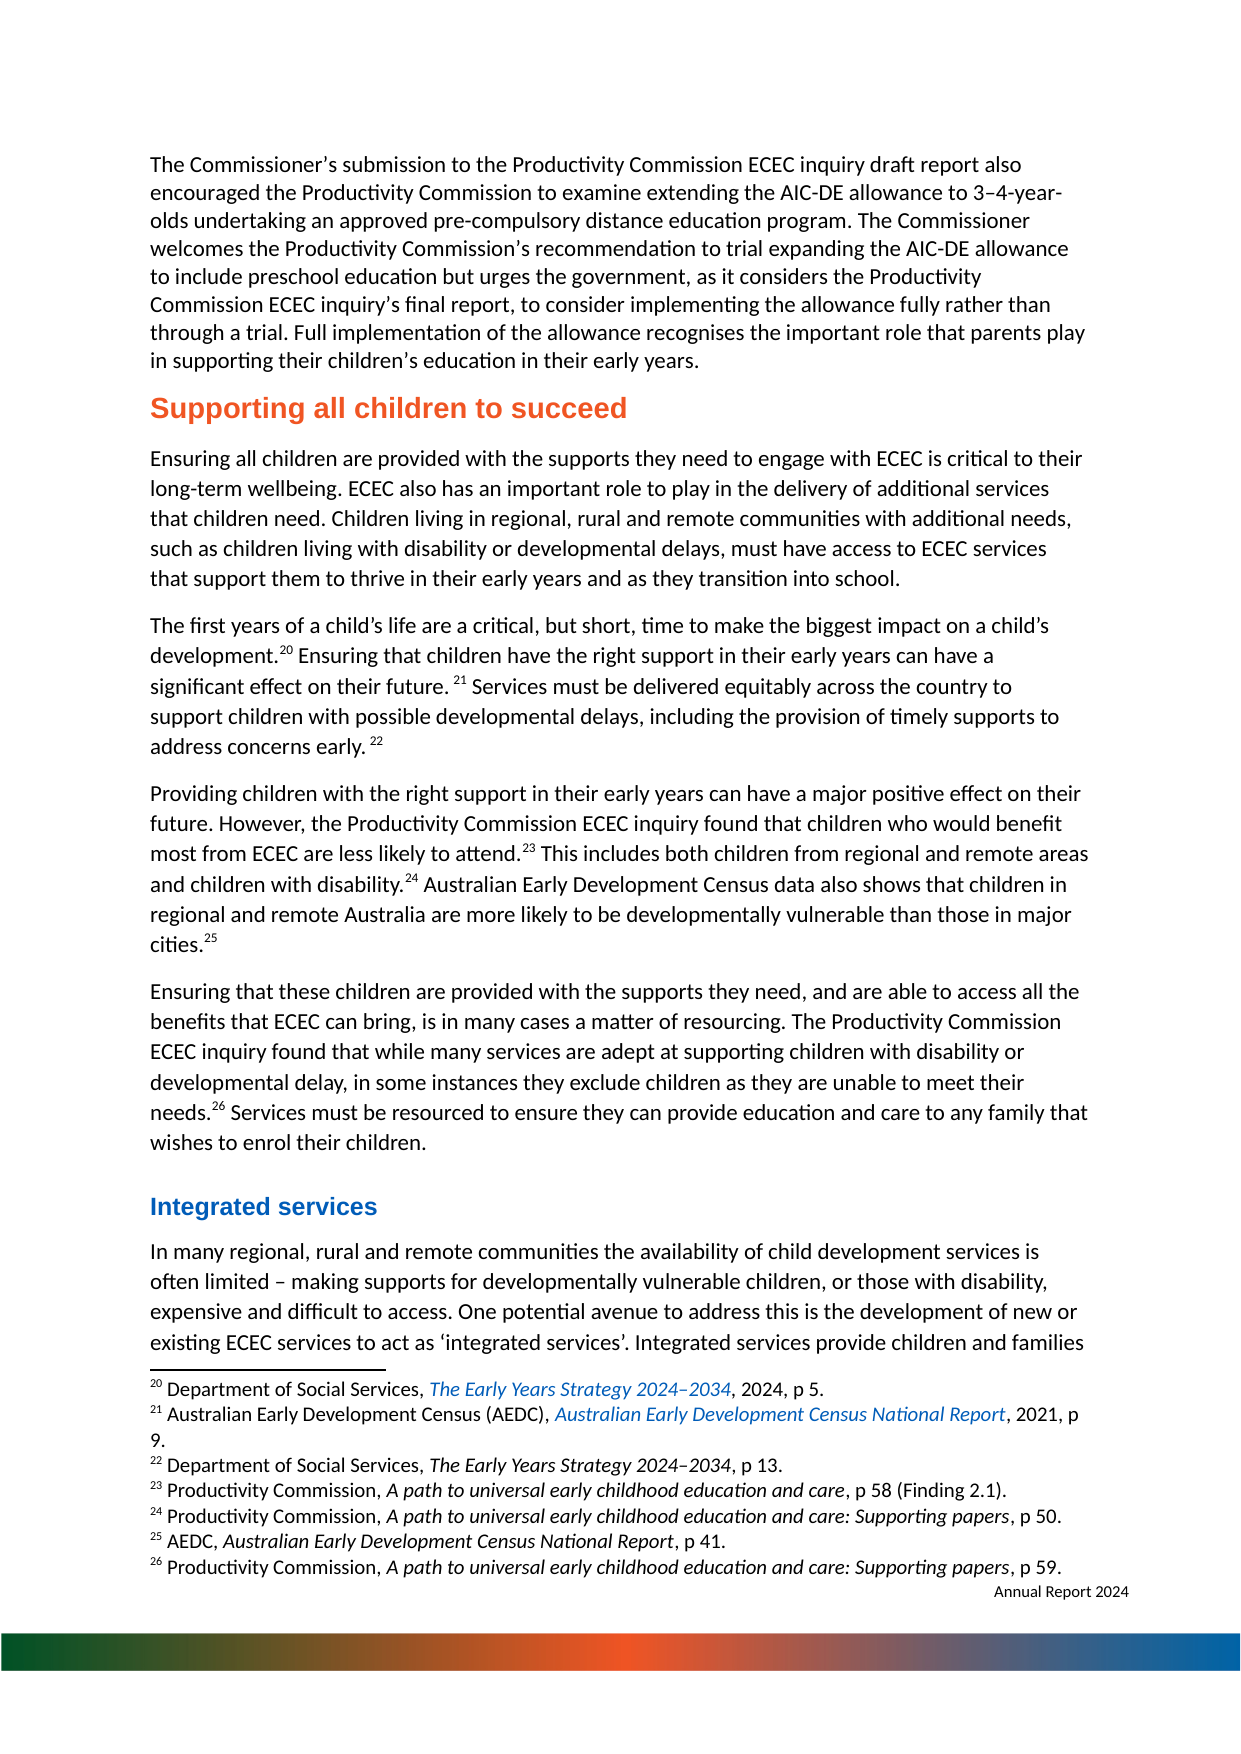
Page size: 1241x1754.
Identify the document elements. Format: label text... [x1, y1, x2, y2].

text Ensuring that these children are provided with the supports they need, and are able to access all the benefits that ECEC can bring, is in many cases a matter of resourcing. The Productivity Commission ECEC inquiry found that while many services are adept at supporting children with disability or developmental delay, in some instances they exclude children as they are unable to meet their needs. Services must be resourced to ensure they can provide education and care to any family that wishes to enrol their children. [150, 977, 1090, 1156]
text The Commissioner’s submission to the Productivity Commission ECEC inquiry draft report also encouraged the Productivity Commission to examine extending the AIC-DE allowance to 3–4-year-olds undertaking an approved pre-compulsory distance education program. The Commissioner welcomes the Productivity Commission’s recommendation to trial expanding the AIC-DE allowance to include preschool education but urges the government, as it considers the Productivity Commission ECEC inquiry’s final report, to consider implementing the allowance fully rather than through a trial. Full implementation of the allowance recognises the important role that parents play in supporting their children’s education in their early years. [150, 150, 1090, 374]
text Ensuring all children are provided with the supports they need to engage with ECEC is critical to their long-term wellbeing. ECEC also has an important role to play in the delivery of additional services that children need. Children living in regional, rural and remote communities with additional needs, such as children living with disability or developmental delays, must have access to ECEC services that support them to thrive in their early years and as they transition into school. [150, 444, 1090, 592]
text Supporting all children to succeed [150, 391, 1090, 424]
text The first years of a child’s life are a critical, but short, time to make the biggest impact on a child’s development. Ensuring that children have the right support in their early years can have a significant effect on their future. Services must be delivered equitably across the country to support children with possible developmental delays, including the provision of timely supports to address concerns early. [150, 611, 1090, 760]
picture [1, 1607, 1241, 1701]
subtitle Integrated services [150, 1192, 1090, 1220]
text Providing children with the right support in their early years can have a major positive effect on their future. However, the Productivity Commission ECEC inquiry found that children who would benefit most from ECEC are less likely to attend. This includes both children from regional and remote areas and children with disability. Australian Early Development Census data also shows that children in regional and remote Australia are more likely to be developmentally vulnerable than those in major cities. [150, 779, 1090, 958]
